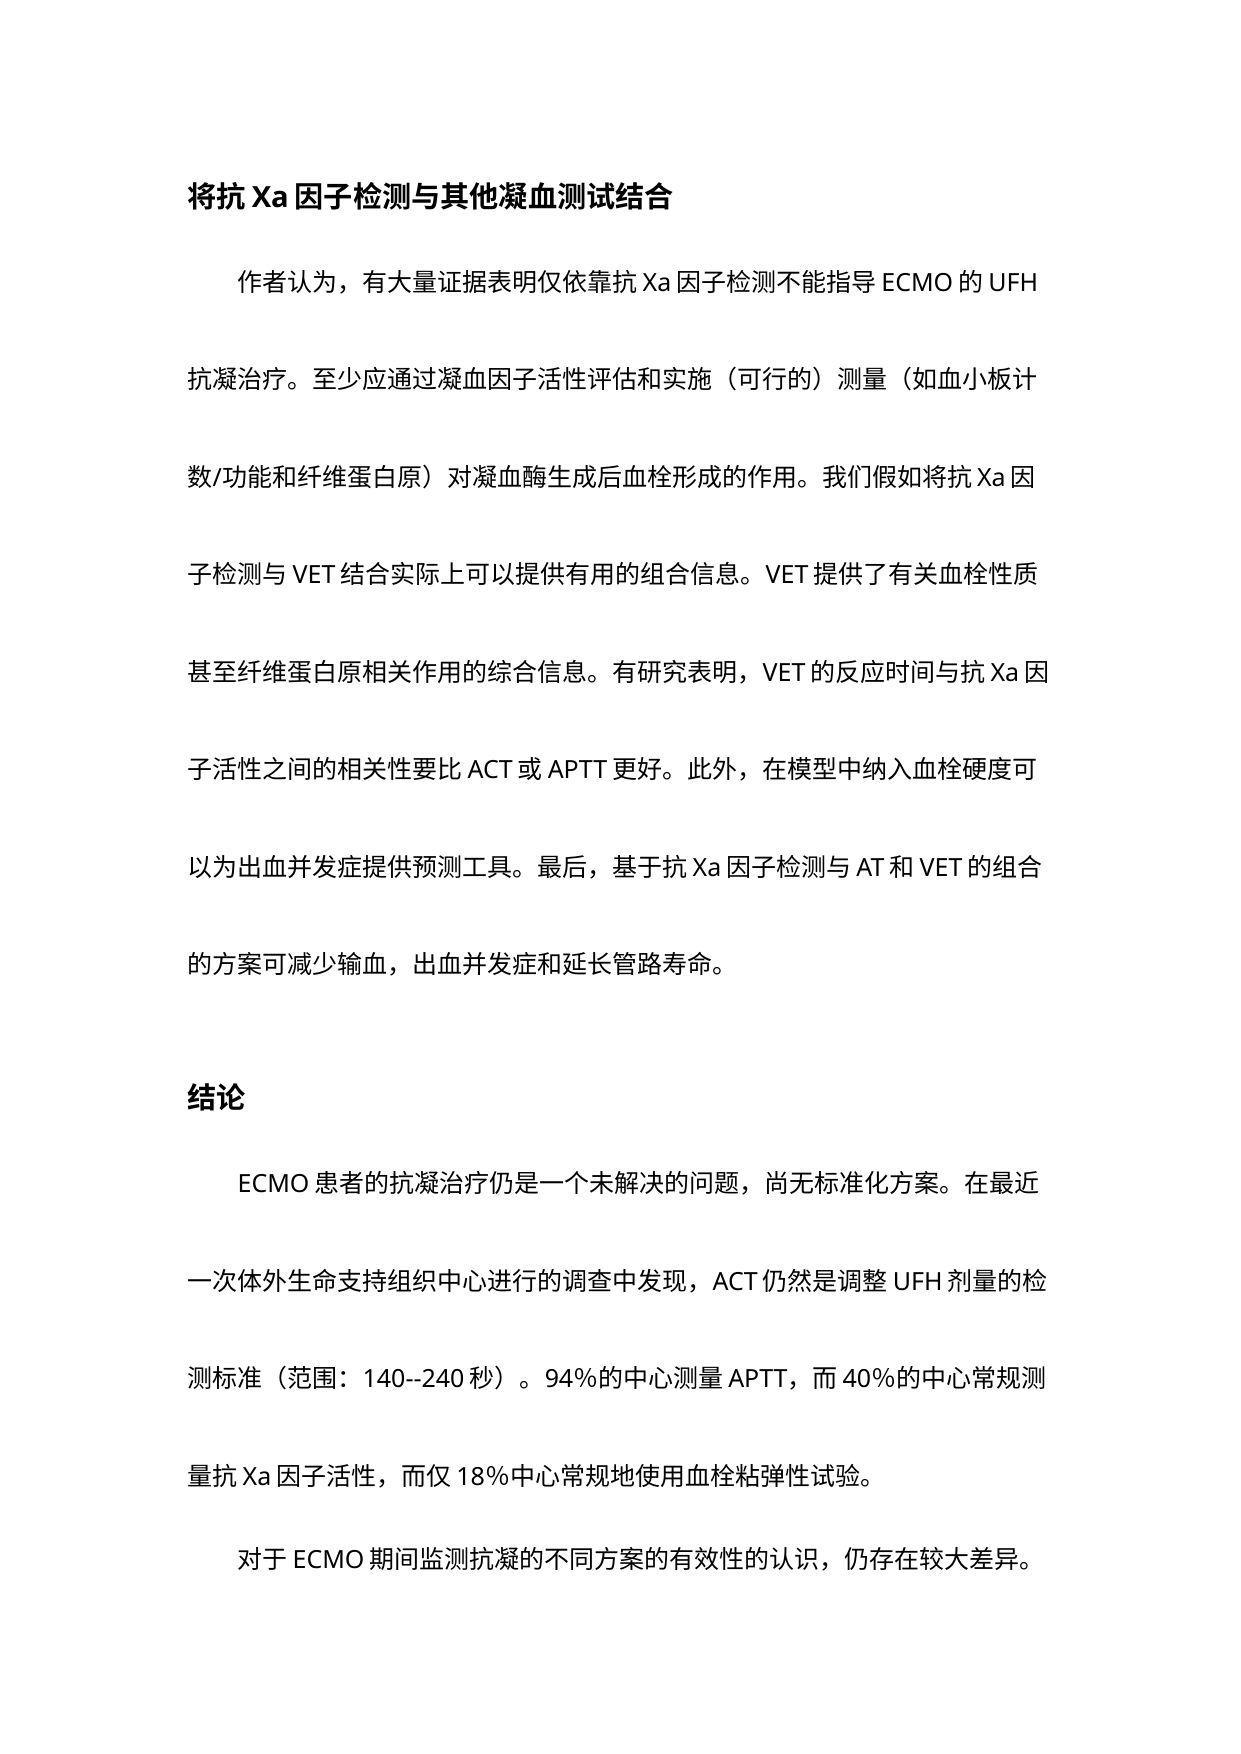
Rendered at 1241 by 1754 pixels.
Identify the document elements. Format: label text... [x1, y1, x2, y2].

text ECMO患者的抗凝治疗仍是一个未解决的问题，尚无标准化方案。在最近一次体外生命支持组织中心进行的调查中发现，ACT仍然是调整UFH剂量的检测标准（范围：140--240秒）。94％的中心测量APTT，而40％的中心常规测量抗Xa因子活性，而仅18％中心常规地使用血栓粘弹性试验。 [187, 1149, 1053, 1507]
text 作者认为，有大量证据表明仅依靠抗Xa因子检测不能指导ECMO的UFH抗凝治疗。至少应通过凝血因子活性评估和实施（可行的）测量（如血小板计数/功能和纤维蛋白原）对凝血酶生成后血栓形成的作用。我们假如将抗Xa因子检测与VET结合实际上可以提供有用的组合信息。VET提供了有关血栓性质甚至纤维蛋白原相关作用的综合信息。有研究表明，VET的反应时间与抗Xa因子活性之间的相关性要比ACT或APTT更好。此外，在模型中纳入血栓硬度可以为出血并发症提供预测工具。最后，基于抗Xa因子检测与AT和VET的组合的方案可减少输血，出血并发症和延长管路寿命。 [187, 248, 1053, 996]
text 将抗Xa因子检测与其他凝血测试结合 [187, 162, 1053, 227]
text 结论 [187, 1063, 1053, 1128]
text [187, 1525, 1053, 1590]
